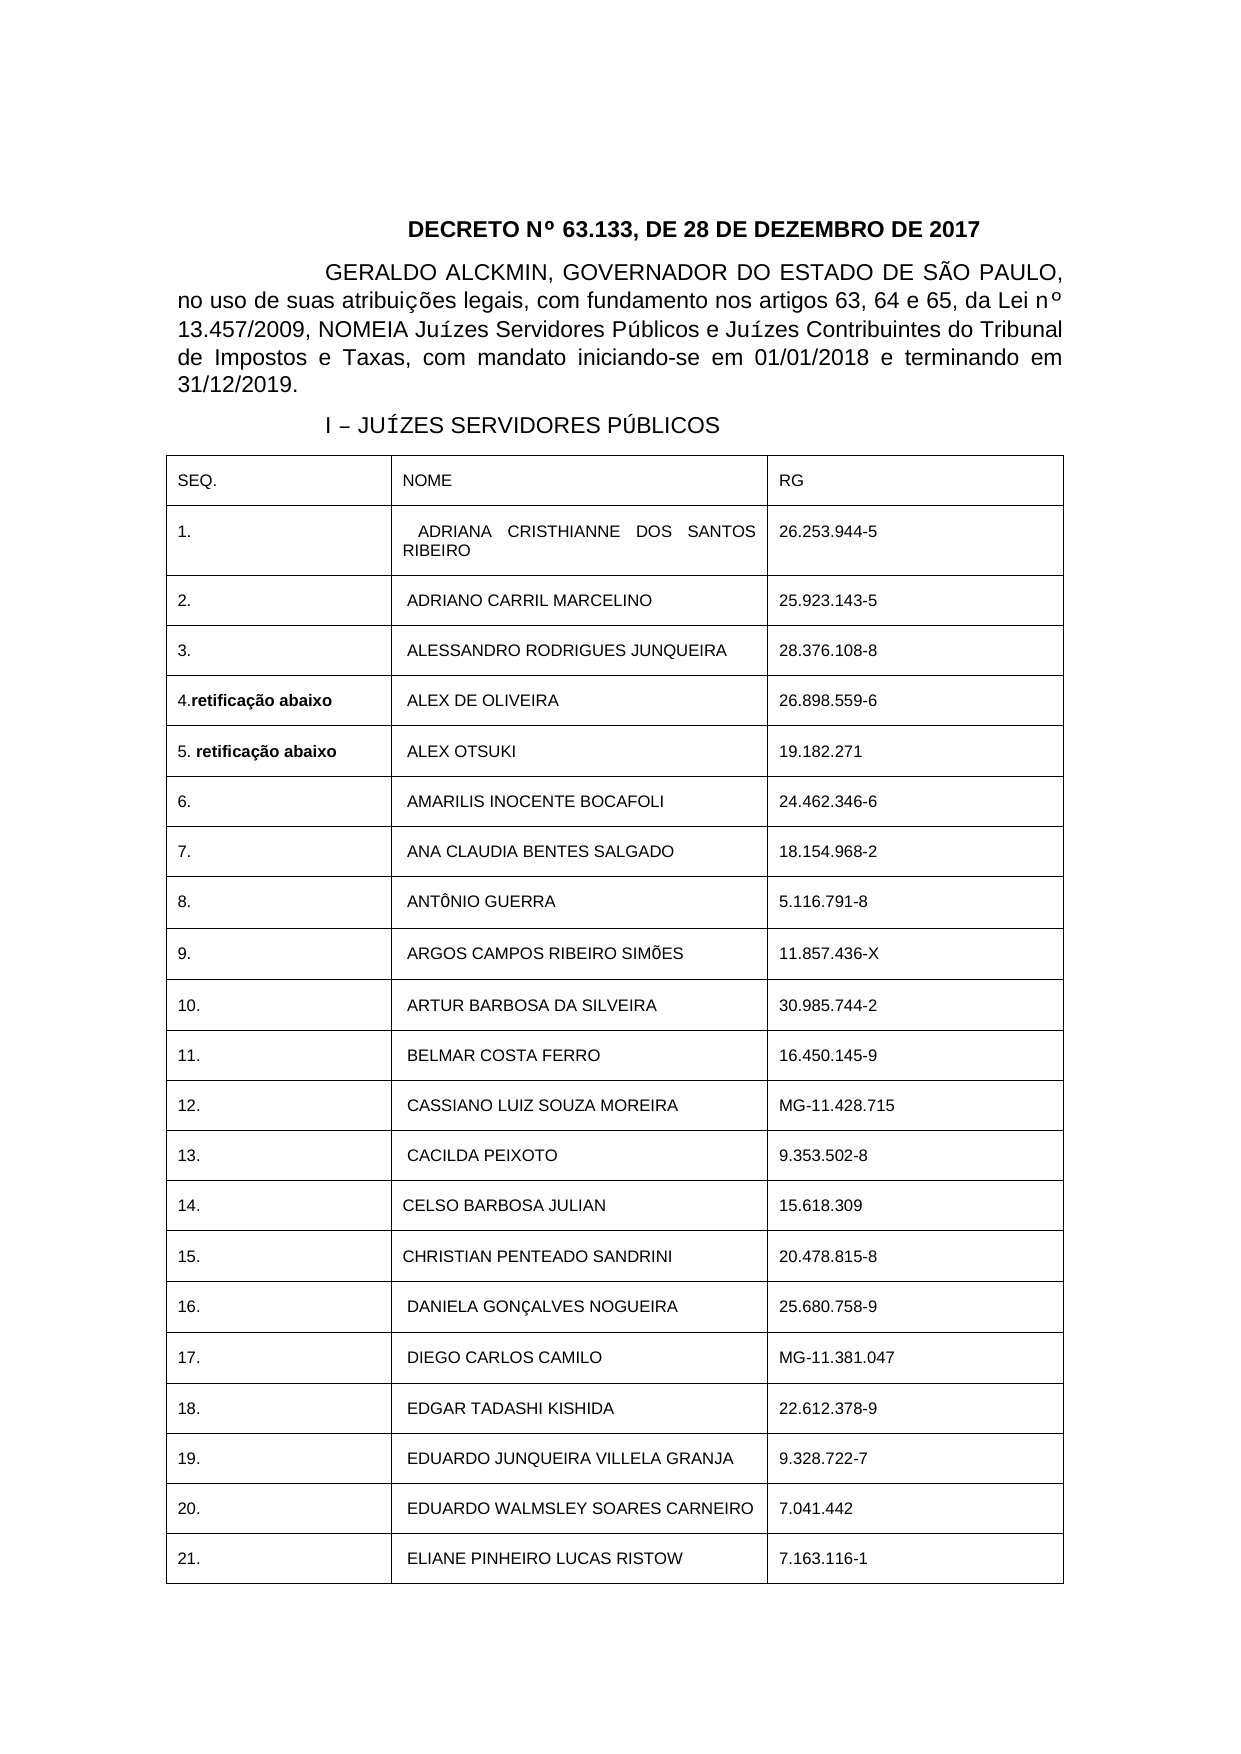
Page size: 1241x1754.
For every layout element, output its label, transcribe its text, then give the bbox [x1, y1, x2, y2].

table_cell BELMAR COSTA FERRO [392, 1031, 767, 1080]
table_header RG [768, 456, 1063, 505]
table_cell 9. [167, 929, 391, 979]
table_cell 20.478.815-8 [768, 1231, 1063, 1281]
table_cell 12. [167, 1081, 391, 1130]
table_cell ANTÔNIO GUERRA [392, 877, 767, 928]
table_cell 10. [167, 980, 391, 1029]
table_cell ANA CLAUDIA BENTES SALGADO [392, 827, 767, 876]
table_cell 17. [167, 1333, 391, 1382]
table_cell CACILDA PEIXOTO [392, 1131, 767, 1180]
table_cell ELIANE PINHEIRO LUCAS RISTOW [392, 1534, 767, 1583]
table_cell 30.985.744-2 [768, 980, 1063, 1029]
table_cell MG-11.381.047 [768, 1333, 1063, 1382]
table_cell 20. [167, 1484, 391, 1533]
table_cell 26.898.559-6 [768, 676, 1063, 725]
text DECRETO Nº 63.133, DE 28 DE DEZEMBRO DE 2017 [177, 216, 1063, 244]
table_cell 11. [167, 1031, 391, 1080]
table_cell DANIELA GONÇALVES NOGUEIRA [392, 1282, 767, 1332]
table_cell MG-11.428.715 [768, 1081, 1063, 1130]
table_cell 18.154.968-2 [768, 827, 1063, 876]
table_cell 11.857.436-X [768, 929, 1063, 979]
table_cell 8. [167, 877, 391, 928]
table_cell CHRISTIAN PENTEADO SANDRINI [392, 1231, 767, 1281]
table_cell ALEX DE OLIVEIRA [392, 676, 767, 725]
table_cell 3. [167, 626, 391, 675]
table_cell 1. [167, 506, 391, 575]
table_cell 16.450.145-9 [768, 1031, 1063, 1080]
table_cell AMARILIS INOCENTE BOCAFOLI [392, 777, 767, 826]
table_cell EDUARDO WALMSLEY SOARES CARNEIRO [392, 1484, 767, 1533]
table_cell 24.462.346-6 [768, 777, 1063, 826]
table_cell EDUARDO JUNQUEIRA VILLELA GRANJA [392, 1434, 767, 1483]
table_cell 7.163.116-1 [768, 1534, 1063, 1583]
table_cell 28.376.108-8 [768, 626, 1063, 675]
table_cell 21. [167, 1534, 391, 1583]
table_cell 25.923.143-5 [768, 576, 1063, 625]
table_cell 15. [167, 1231, 391, 1281]
table_cell ARGOS CAMPOS RIBEIRO SIMÕES [392, 929, 767, 979]
table_cell 15.618.309 [768, 1181, 1063, 1230]
table_cell EDGAR TADASHI KISHIDA [392, 1384, 767, 1433]
table_cell 13. [167, 1131, 391, 1180]
text GERALDO ALCKMIN, GOVERNADOR DO ESTADO DE SÃO PAULO, no uso de suas atribuições legais, com fundamento nos artigos 63, 64 e 65, da Lei nº 13.457/2009, NOMEIA Juízes Servidores Públicos e Juízes Contribuintes do Tribunal de Impostos e Taxas, com mandato iniciando-se em 01/01/2018 e terminando em 31/12/2019. [177, 259, 1063, 397]
table_cell 18. [167, 1384, 391, 1433]
table_cell 9.328.722-7 [768, 1434, 1063, 1483]
text I – JUÍZES SERVIDORES PÚBLICOS [177, 412, 1063, 440]
table_cell 7. [167, 827, 391, 876]
table_cell 9.353.502-8 [768, 1131, 1063, 1180]
table_cell 26.253.944-5 [768, 506, 1063, 575]
table_cell 5. retificação abaixo [167, 726, 391, 776]
table_cell ARTUR BARBOSA DA SILVEIRA [392, 980, 767, 1029]
table_cell CASSIANO LUIZ SOUZA MOREIRA [392, 1081, 767, 1130]
table_cell 25.680.758-9 [768, 1282, 1063, 1332]
table_cell 2. [167, 576, 391, 625]
table_header NOME [392, 456, 767, 505]
table_cell DIEGO CARLOS CAMILO [392, 1333, 767, 1382]
table_cell ADRIANA CRISTHIANNE DOS SANTOS RIBEIRO [392, 506, 767, 575]
table_cell 4.retificação abaixo [167, 676, 391, 725]
table_cell 19. [167, 1434, 391, 1483]
table_cell 16. [167, 1282, 391, 1332]
table_cell 6. [167, 777, 391, 826]
table_cell CELSO BARBOSA JULIAN [392, 1181, 767, 1230]
table_cell 14. [167, 1181, 391, 1230]
table_cell ADRIANO CARRIL MARCELINO [392, 576, 767, 625]
table_cell 7.041.442 [768, 1484, 1063, 1533]
table_cell 19.182.271 [768, 726, 1063, 776]
table_cell 5.116.791-8 [768, 877, 1063, 928]
table_cell ALESSANDRO RODRIGUES JUNQUEIRA [392, 626, 767, 675]
table_header SEQ. [167, 456, 391, 505]
table_cell 22.612.378-9 [768, 1384, 1063, 1433]
table_cell ALEX OTSUKI [392, 726, 767, 776]
